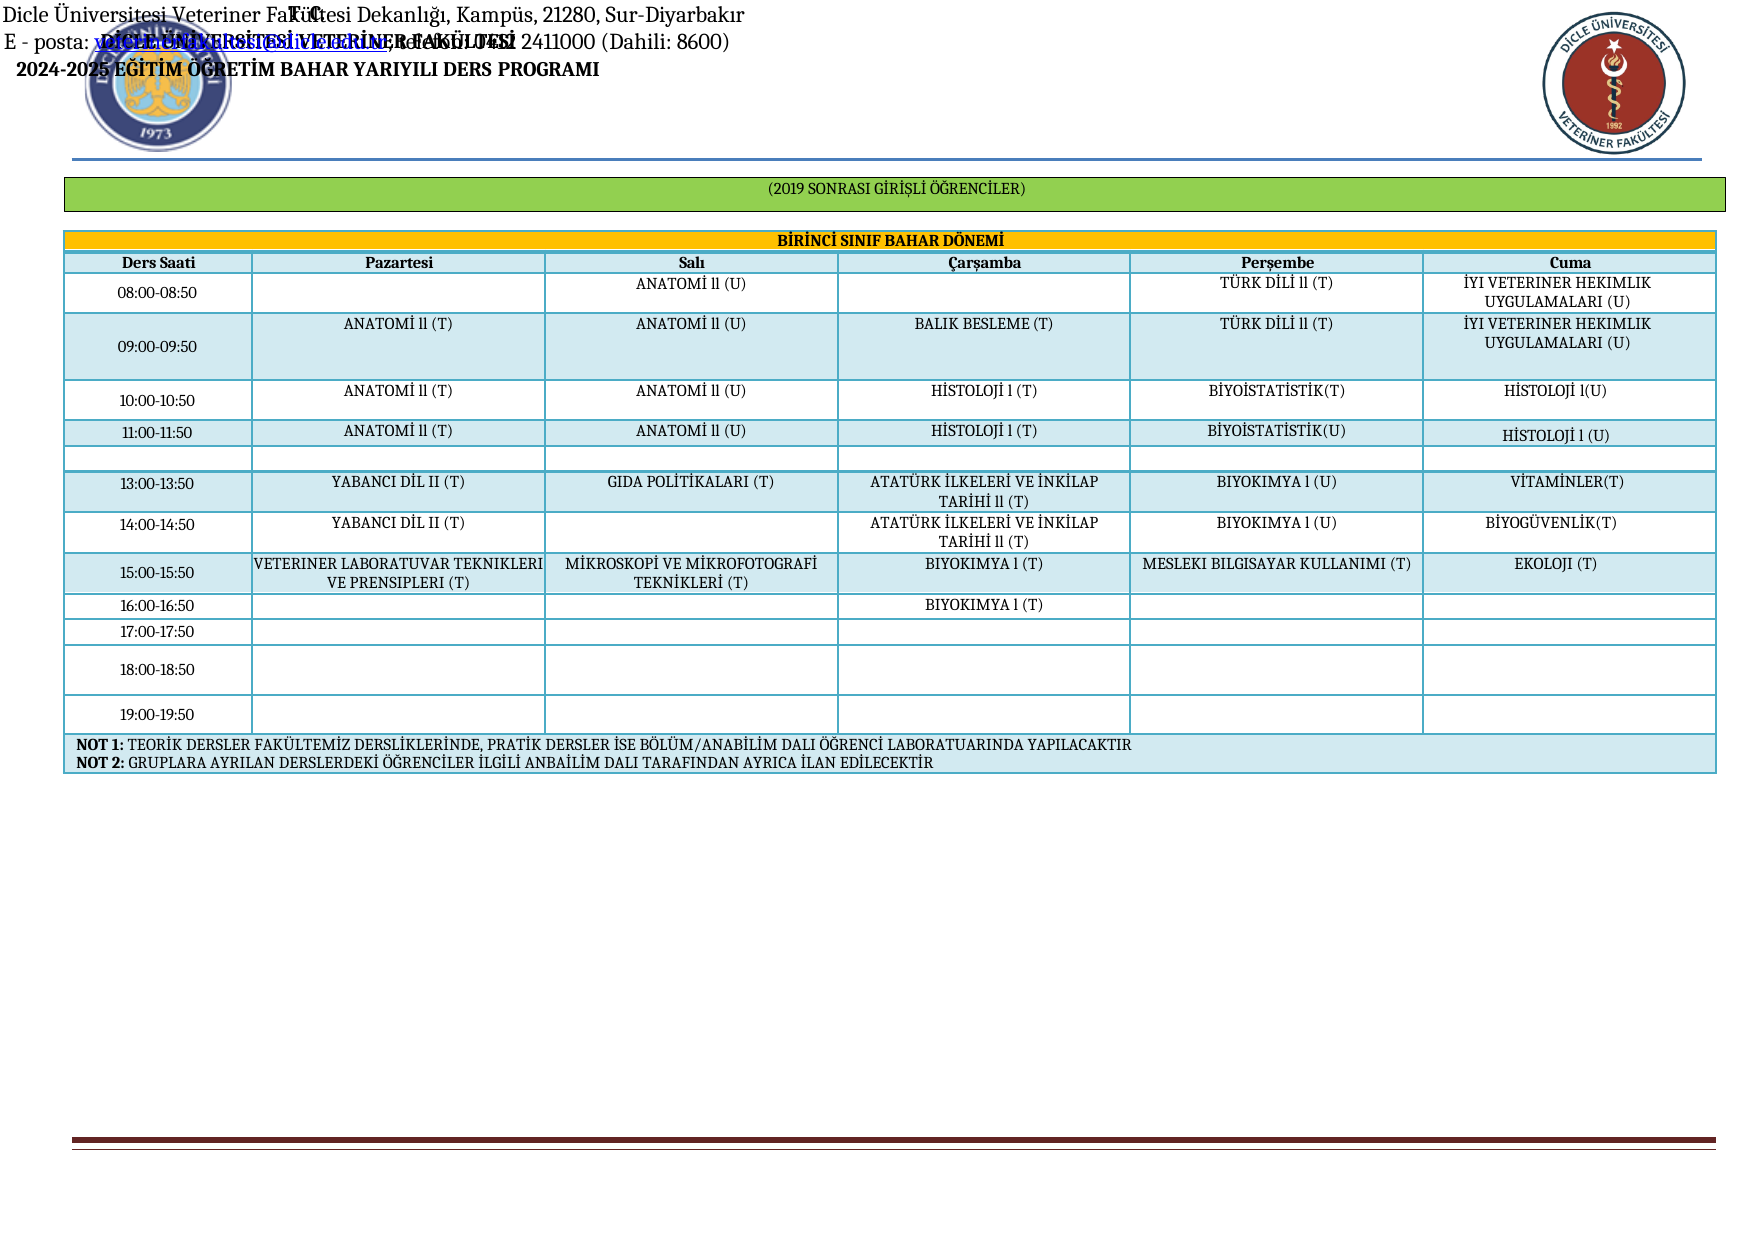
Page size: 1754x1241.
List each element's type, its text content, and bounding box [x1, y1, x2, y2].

table_cell BİYOGÜVENLİK(T) [1424, 513, 1715, 552]
table_cell MESLEKI BILGISAYAR KULLANIMI (T) [1131, 554, 1422, 592]
table_cell [546, 595, 837, 618]
table_cell BIYOKIMYA l (U) [1131, 513, 1422, 552]
table_cell ANATOMİ ll (T) [253, 421, 544, 445]
table_cell Ders Saati [65, 254, 251, 272]
table_cell GIDA POLİTİKALARI (T) [546, 473, 837, 511]
table_cell MİKROSKOPİ VE MİKROFOTOGRAFİ TEKNİKLERİ (T) [546, 554, 837, 592]
table_cell [546, 447, 837, 470]
table_cell [253, 620, 544, 643]
table_cell 17:00-17:50 [65, 620, 251, 643]
table_cell TÜRK DİLİ ll (T) [1131, 274, 1422, 312]
table_cell HİSTOLOJİ l (T) [839, 421, 1129, 445]
table_cell [1424, 620, 1715, 643]
table_cell ANATOMİ ll (T) [253, 314, 544, 379]
table_cell ATATÜRK İLKELERİ VE İNKİLAP TARİHİ ll (T) [839, 513, 1129, 552]
table_cell İYI VETERINER HEKIMLIK UYGULAMALARI (U) [1424, 314, 1715, 379]
table_cell [65, 447, 251, 470]
picture [1532, 9, 1688, 160]
table_cell ATATÜRK İLKELERİ VE İNKİLAP TARİHİ ll (T) [839, 473, 1129, 511]
table_cell ANATOMİ ll (T) [253, 381, 544, 419]
table_cell BALIK BESLEME (T) [839, 314, 1129, 379]
table_cell Cuma [1424, 254, 1715, 272]
table_header BİRİNCİ SINIF BAHAR DÖNEMİ [65, 232, 1715, 249]
picture [84, 15, 232, 152]
table_cell BIYOKIMYA l (T) [839, 595, 1129, 618]
table_cell [253, 595, 544, 618]
table_cell [546, 646, 837, 694]
table_cell Çarşamba [839, 254, 1129, 272]
table_cell [253, 696, 544, 733]
table_cell İYI VETERINER HEKIMLIK UYGULAMALARI (U) [1424, 274, 1715, 312]
table_cell HİSTOLOJİ l (U) [1424, 421, 1715, 445]
table_cell [253, 447, 544, 470]
table_cell [546, 696, 837, 733]
table_cell 13:00-13:50 [65, 473, 251, 511]
table_cell [1131, 595, 1422, 618]
table_cell BİYOİSTATİSTİK(U) [1131, 421, 1422, 445]
table_cell [1424, 696, 1715, 733]
table_cell 09:00-09:50 [65, 314, 251, 379]
table_cell [1424, 646, 1715, 694]
table_cell [546, 513, 837, 552]
table_cell [546, 620, 837, 643]
table_cell BIYOKIMYA l (U) [1131, 473, 1422, 511]
table_cell [1131, 646, 1422, 694]
table_cell [1424, 595, 1715, 618]
table_cell [1424, 447, 1715, 470]
table_cell ANATOMİ ll (U) [546, 381, 837, 419]
table_cell 15:00-15:50 [65, 554, 251, 592]
table_cell EKOLOJI (T) [1424, 554, 1715, 592]
table_cell 16:00-16:50 [65, 595, 251, 618]
table_cell TÜRK DİLİ ll (T) [1131, 314, 1422, 379]
table_cell Pazartesi [253, 254, 544, 272]
table_cell HİSTOLOJİ l (T) [839, 381, 1129, 419]
table_cell ANATOMİ ll (U) [546, 274, 837, 312]
table_cell HİSTOLOJİ l(U) [1424, 381, 1715, 419]
table_cell BİYOİSTATİSTİK(T) [1131, 381, 1422, 419]
table_cell [839, 620, 1129, 643]
table_cell [1131, 447, 1422, 470]
table_cell BIYOKIMYA l (T) [839, 554, 1129, 592]
table_cell Perşembe [1131, 254, 1422, 272]
table_cell NOT 1: TEORİK DERSLER FAKÜLTEMİZ DERSLİKLERİNDE, PRATİK DERSLER İSE BÖLÜM/ANABİLİM DALI ÖĞRENCİ LABORATUARINDA YAPILACAKTIR NOT 2: GRUPLARA AYRILAN DERSLERDEKİ ÖĞRENCİLER İLGİLİ ANBAİLİM DALI TARAFINDAN AYRICA İLAN EDİLECEKTİR [65, 735, 1715, 772]
table_cell ANATOMİ ll (U) [546, 314, 837, 379]
table_cell 08:00-08:50 [65, 274, 251, 312]
table_cell ANATOMİ ll (U) [546, 421, 837, 445]
table_cell [839, 274, 1129, 312]
table_cell YABANCI DİL II (T) [253, 513, 544, 552]
table_cell 11:00-11:50 [65, 421, 251, 445]
table_cell 19:00-19:50 [65, 696, 251, 733]
table_cell 18:00-18:50 [65, 646, 251, 694]
table_cell [1131, 620, 1422, 643]
table_cell YABANCI DİL II (T) [253, 473, 544, 511]
table_cell [253, 646, 544, 694]
table_cell Salı [546, 254, 837, 272]
table_cell [839, 696, 1129, 733]
table_cell [1131, 696, 1422, 733]
table_cell [253, 274, 544, 312]
table_cell [839, 646, 1129, 694]
table_cell 14:00-14:50 [65, 513, 251, 552]
table_cell [839, 447, 1129, 470]
table_cell VETERINER LABORATUVAR TEKNIKLERI VE PRENSIPLERI (T) [253, 554, 544, 592]
table_cell 10:00-10:50 [65, 381, 251, 419]
table_cell VİTAMİNLER(T) [1424, 473, 1715, 511]
